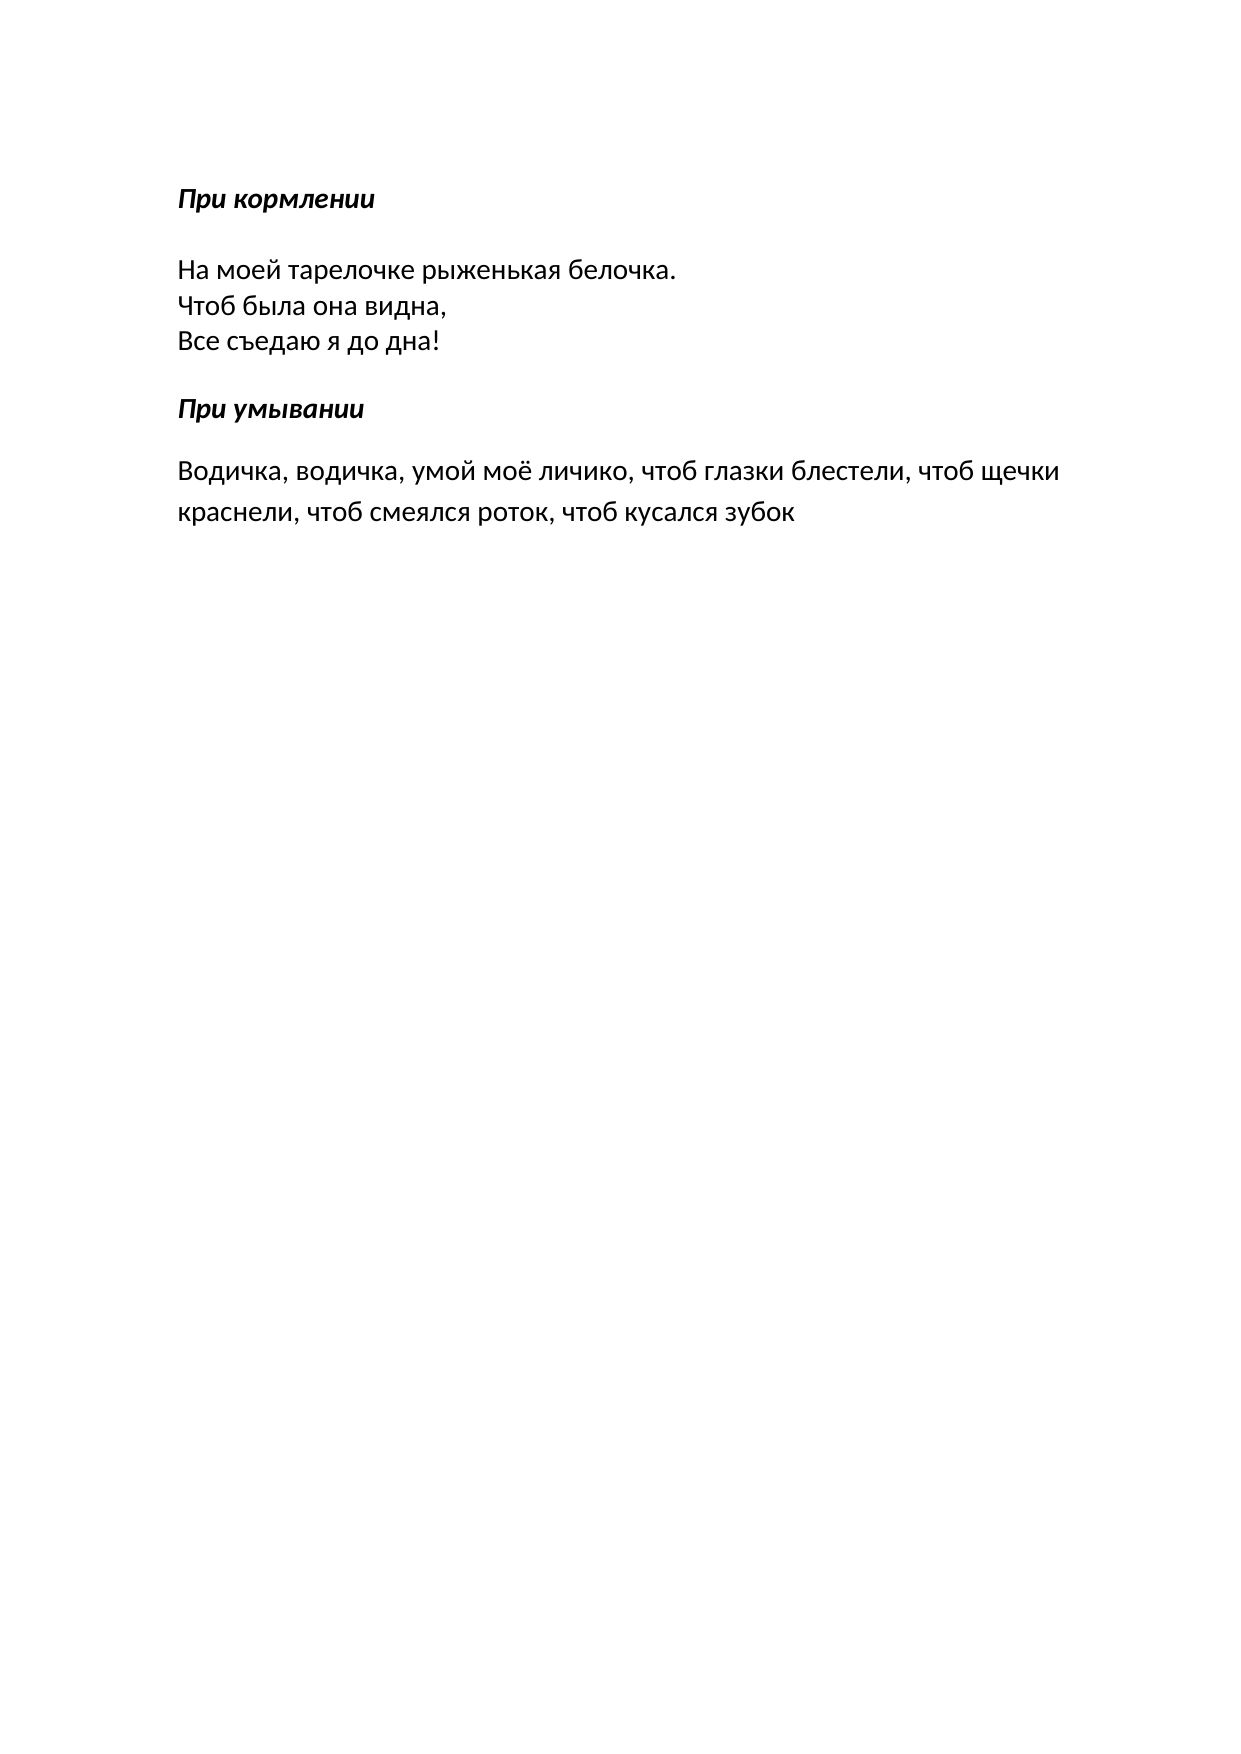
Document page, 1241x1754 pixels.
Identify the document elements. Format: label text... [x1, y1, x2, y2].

text Чтоб была она видна, [177, 287, 1152, 322]
text Водичка, водичка, умой моё личико, чтоб глазки блестели, чтоб щечки краснели, чтоб смеялся роток, чтоб кусался зубок [177, 452, 1152, 528]
text На моей тарелочке рыженькая белочка. [177, 251, 1152, 287]
text При умывании [177, 390, 1152, 426]
text Все съедаю я до дна! [177, 322, 1152, 358]
text При кормлении [177, 180, 1152, 216]
